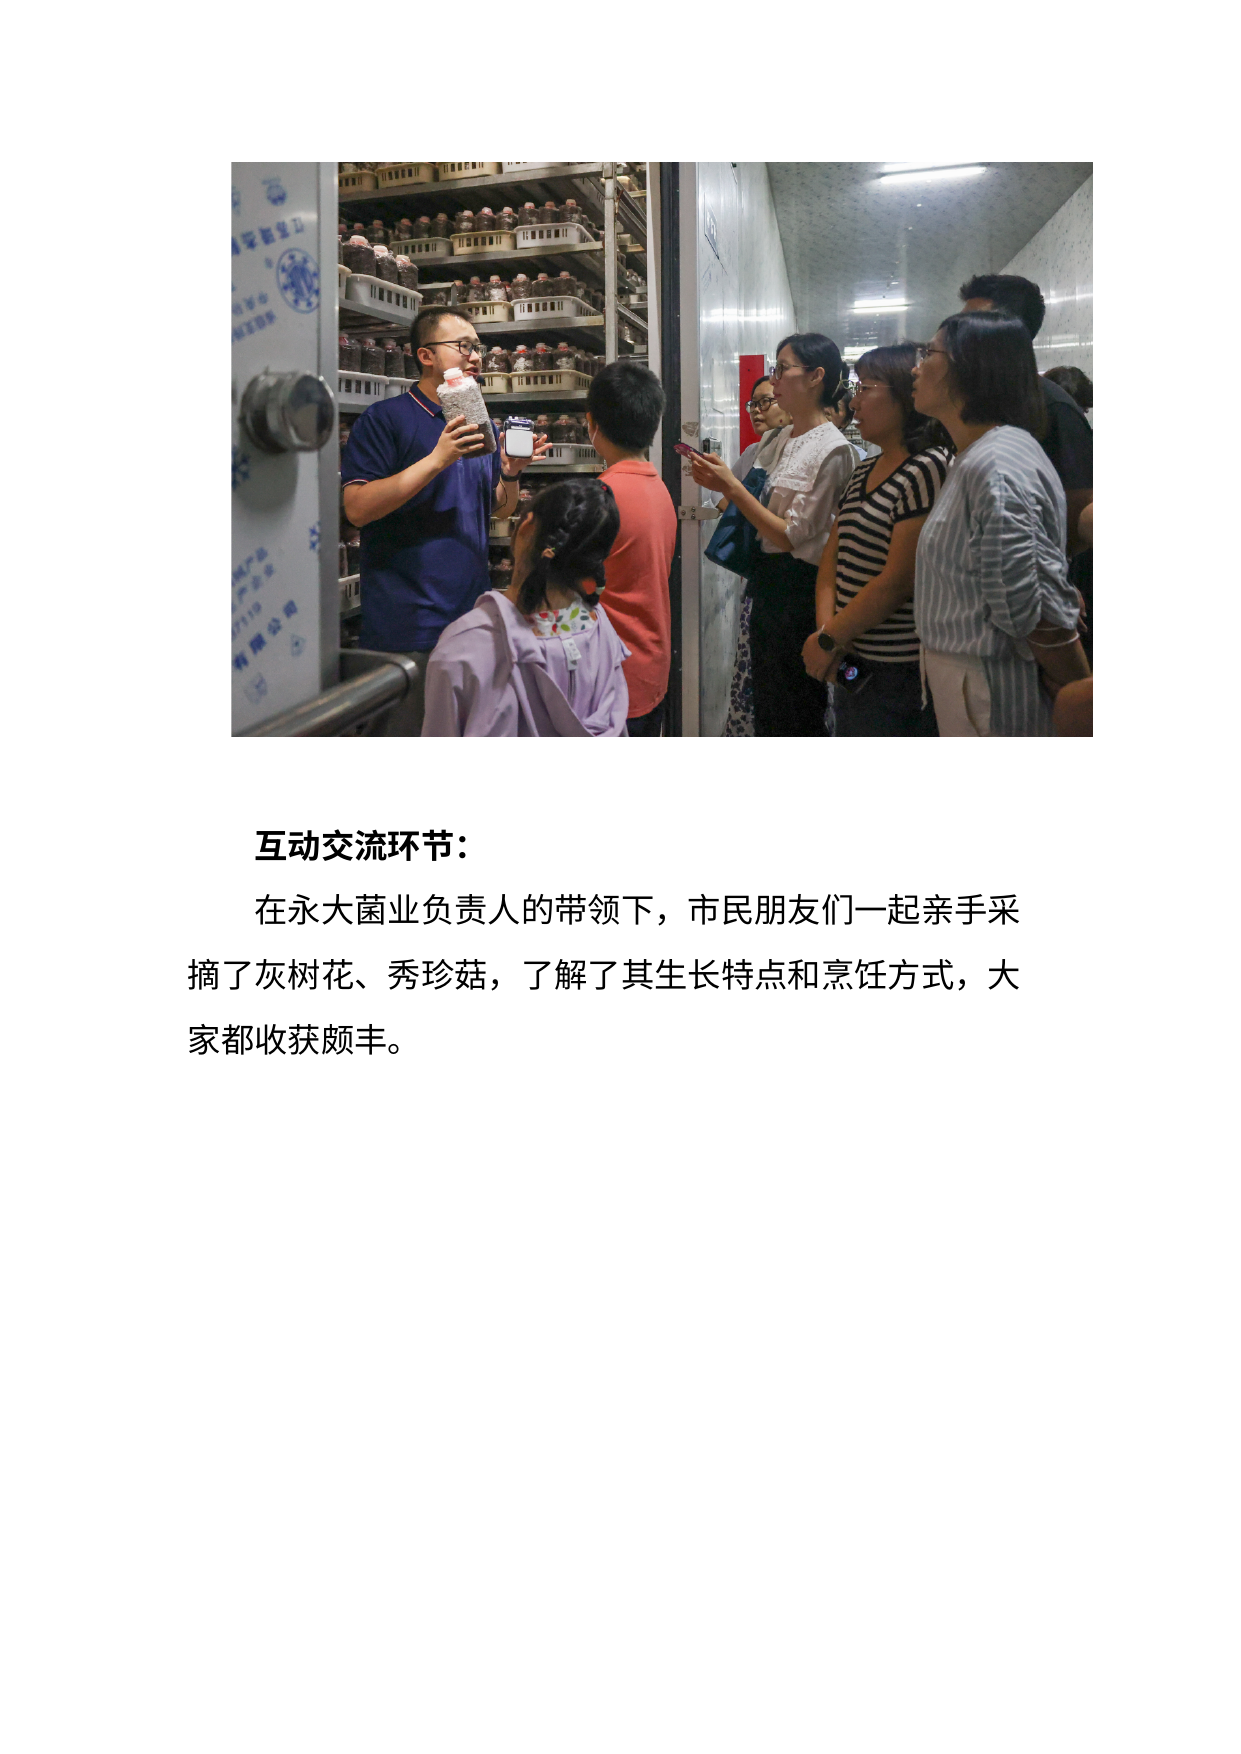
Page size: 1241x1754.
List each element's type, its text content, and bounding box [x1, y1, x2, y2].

text 在永大菌业负责人的带领下，市民朋友们一起亲手采摘了灰树花、秀珍菇，了解了其生长特点和烹饪方式，大家都收获颇丰。 [187, 877, 1053, 1072]
picture [231, 162, 1093, 737]
text 互动交流环节： [187, 812, 1053, 877]
